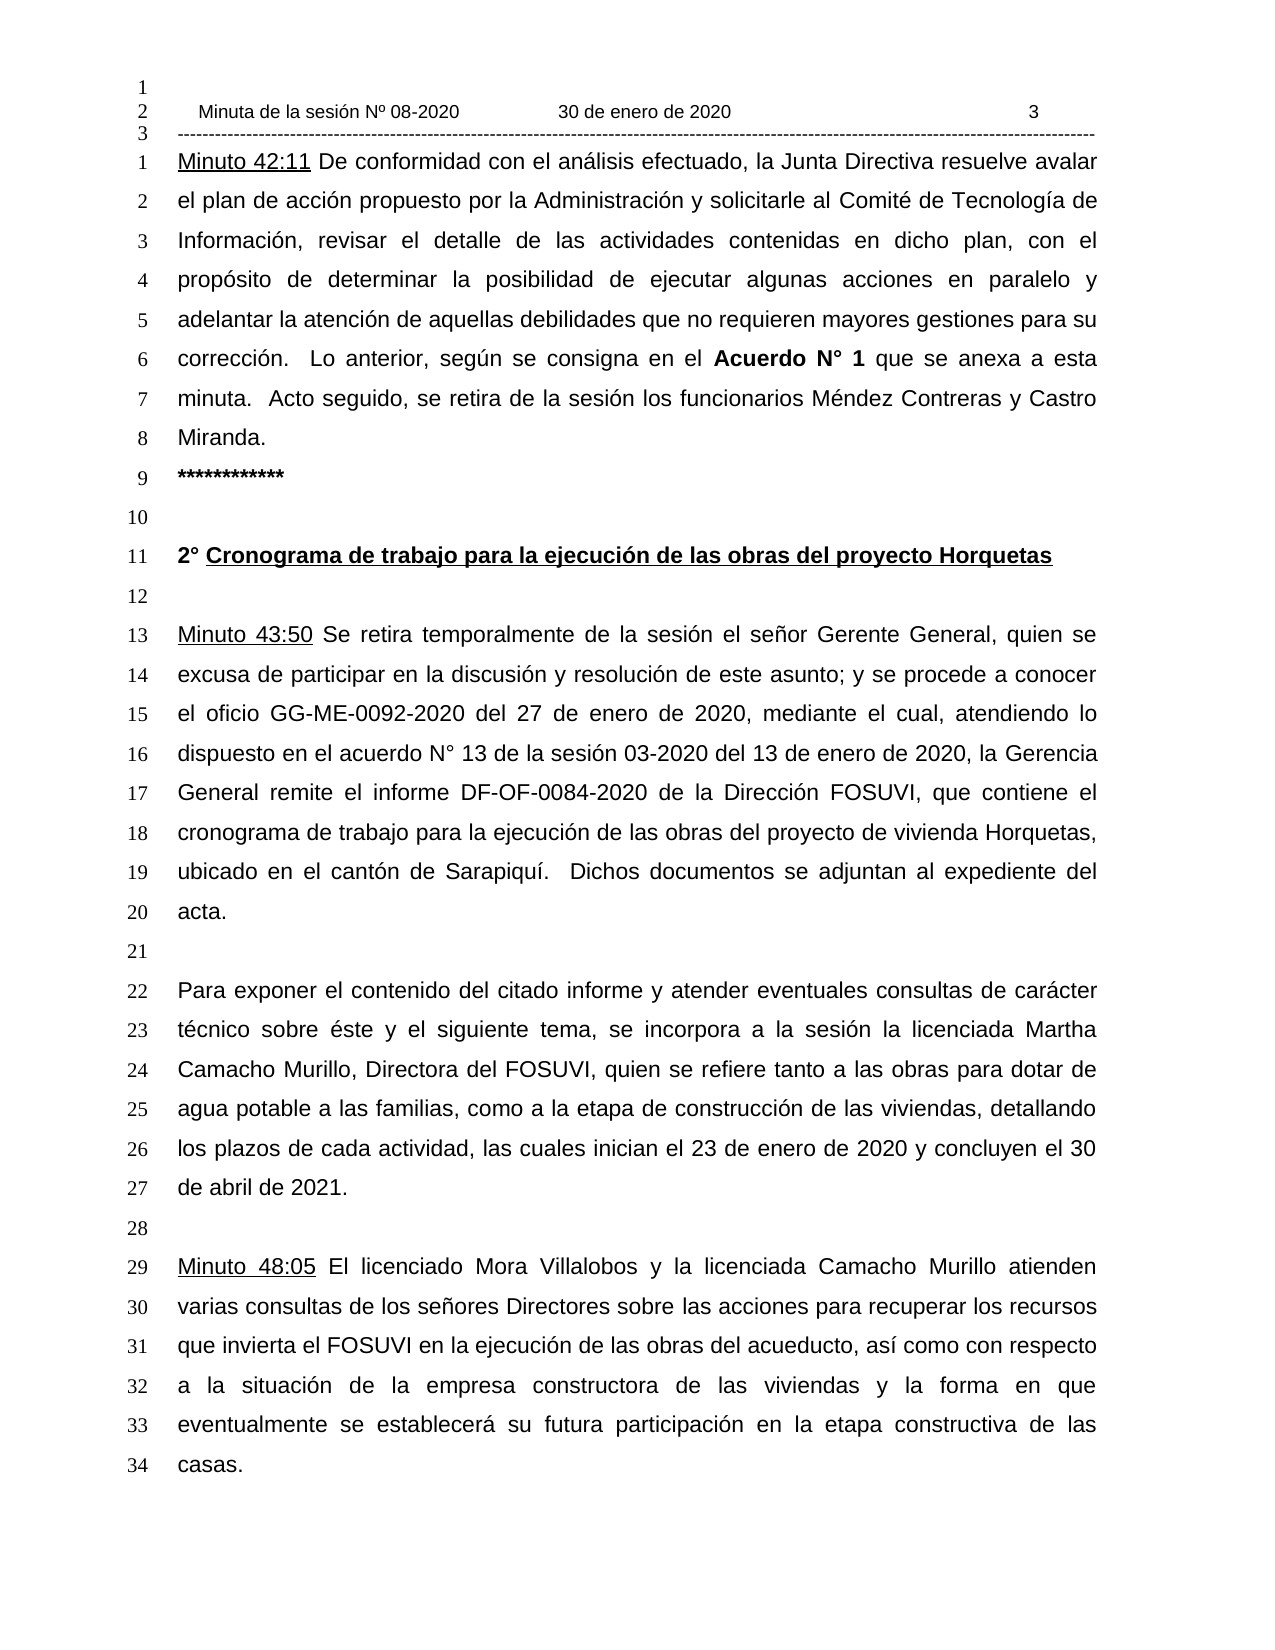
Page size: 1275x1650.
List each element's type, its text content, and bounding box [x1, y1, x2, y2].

text Minuto 42:11 De conformidad con el análisis efectuado, la Junta Directiva resuelve avalar el plan de acción propuesto por la Administración y solicitarle al Comité de Tecnología de Información, revisar el detalle de las actividades contenidas en dicho plan, con el propósito de determinar la posibilidad de ejecutar algunas acciones en paralelo y adelantar la atención de aquellas debilidades que no requieren mayores gestiones para su corrección. Lo anterior, según se consigna en el Acuerdo N° 1 que se anexa a esta minuta. Acto seguido, se retira de la sesión los funcionarios Méndez Contreras y Castro Miranda. [177, 148, 1098, 450]
text ************ [177, 463, 1098, 490]
text Minuto 43:50 Se retira temporalmente de la sesión el señor Gerente General, quien se excusa de participar en la discusión y resolución de este asunto; y se procede a conocer el oficio GG-ME-0092-2020 del 27 de enero de 2020, mediante el cual, atendiendo lo dispuesto en el acuerdo N° 13 de la sesión 03-2020 del 13 de enero de 2020, la Gerencia General remite el informe DF-OF-0084-2020 de la Dirección FOSUVI, que contiene el cronograma de trabajo para la ejecución de las obras del proyecto de vivienda Horquetas, ubicado en el cantón de Sarapiquí. Dichos documentos se adjuntan al expediente del acta. [177, 621, 1098, 924]
text Minuto 48:05 El licenciado Mora Villalobos y la licenciada Camacho Murillo atienden varias consultas de los señores Directores sobre las acciones para recuperar los recursos que invierta el FOSUVI en la ejecución de las obras del acueducto, así como con respecto a la situación de la empresa constructora de las viviendas y la forma en que eventualmente se establecerá su futura participación en la etapa constructiva de las casas. [177, 1253, 1098, 1477]
text Para exponer el contenido del citado informe y atender eventuales consultas de carácter técnico sobre éste y el siguiente tema, se incorpora a la sesión la licenciada Martha Camacho Murillo, Directora del FOSUVI, quien se refiere tanto a las obras para dotar de agua potable a las familias, como a la etapa de construcción de las viviendas, detallando los plazos de cada actividad, las cuales inician el 23 de enero de 2020 y concluyen el 30 de abril de 2021. [177, 977, 1098, 1201]
text 2° Cronograma de trabajo para la ejecución de las obras del proyecto Horquetas [177, 542, 1098, 569]
